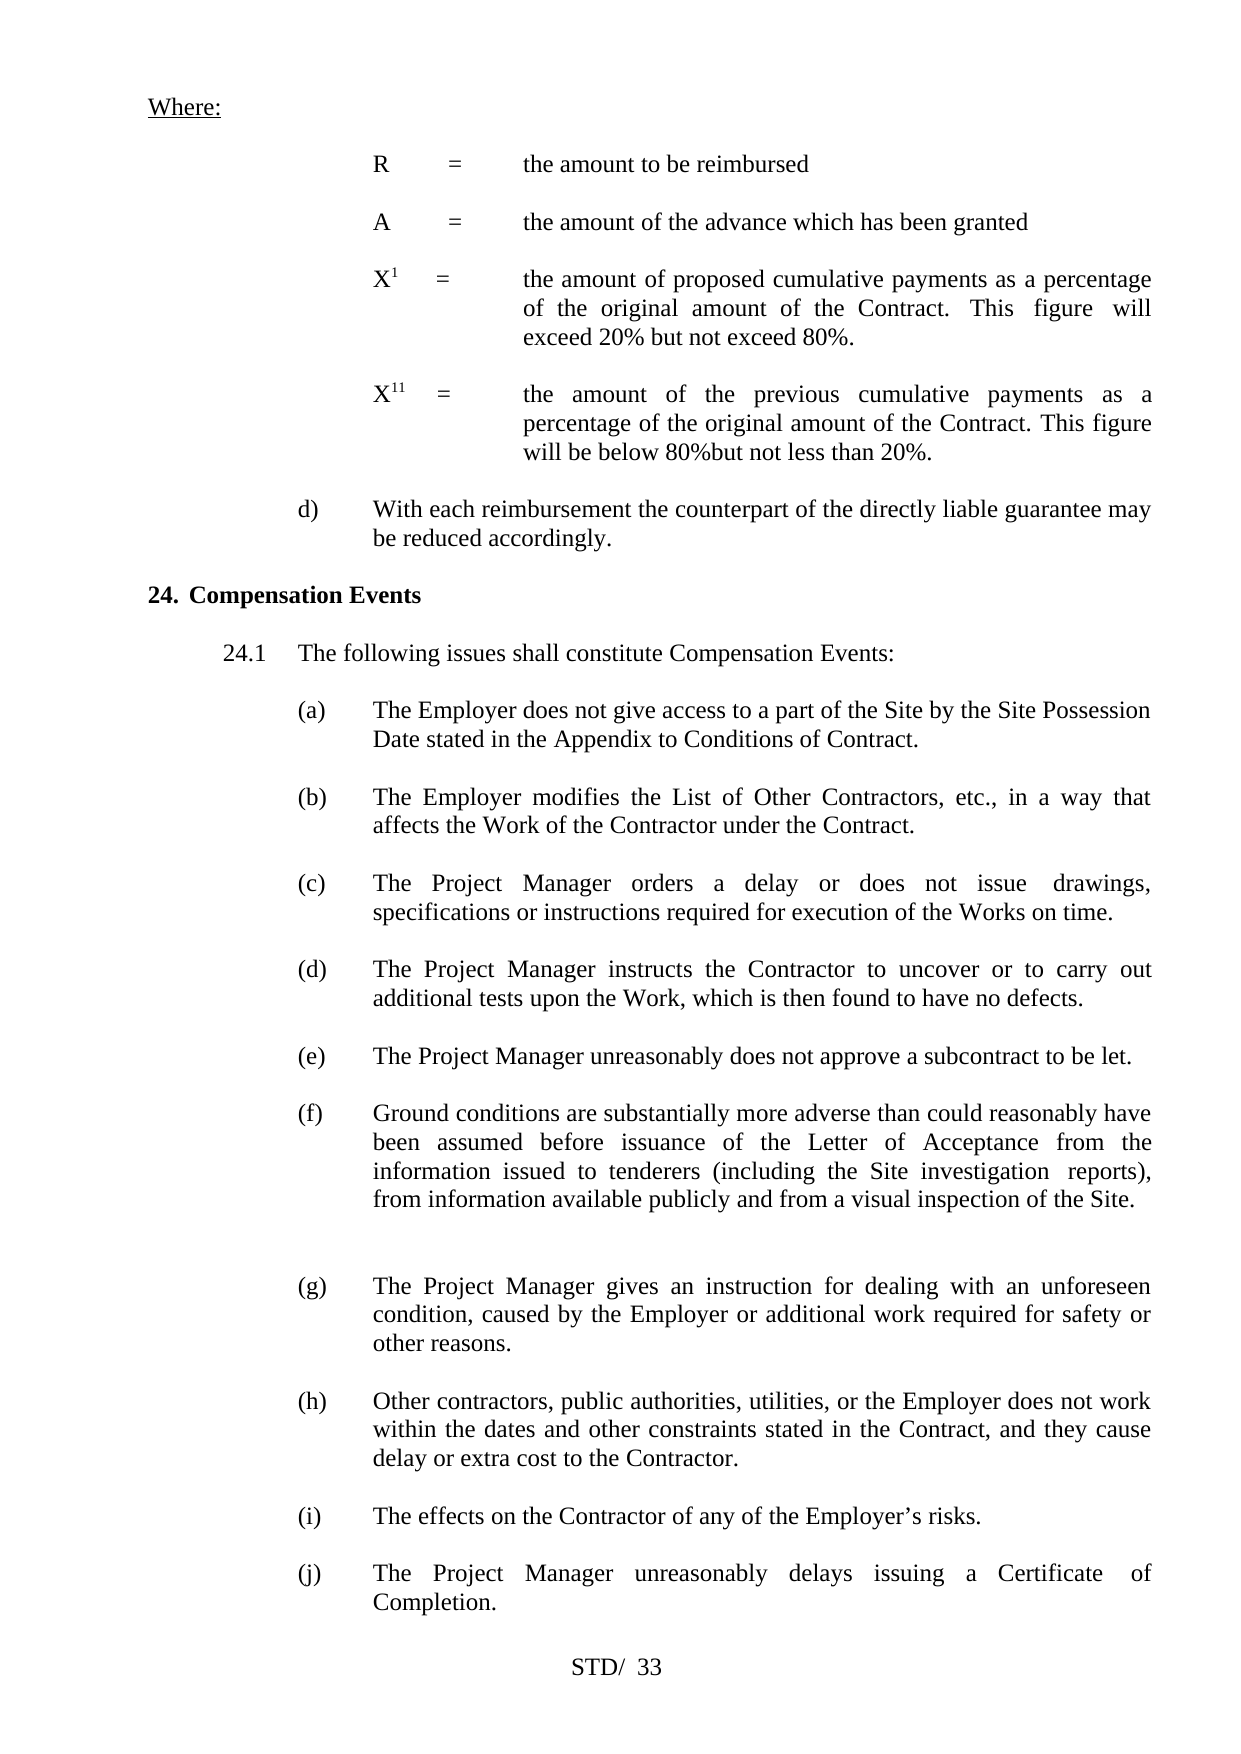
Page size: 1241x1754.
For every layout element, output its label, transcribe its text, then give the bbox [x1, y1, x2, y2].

list The Project Manager unreasonably delays issuing a Certificate of Completion. [298, 1558, 1152, 1616]
list The Employer modifies the List of Other Contractors, etc., in a way that affects the Work of the Contractor under the Contract. [298, 782, 1152, 839]
text X11 = the amount of the previous cumulative payments as a percentage of the original amount of the Contract. This figure will be below 80%but not less than 20%. [373, 379, 1152, 466]
text Where: [148, 92, 1238, 120]
list The effects on the Contractor of any of the Employer’s risks. [298, 1501, 1238, 1529]
list The Project Manager orders a delay or does not issue drawings, specifications or instructions required for execution of the Works on time. [298, 868, 1151, 926]
list The Project Manager gives an instruction for dealing with an unforeseen condition, caused by the Employer or additional work required for safety or other reasons. [298, 1271, 1152, 1357]
list With each reimbursement the counterpart of the directly liable guarantee may be reduced accordingly. [298, 494, 1152, 552]
list Ground conditions are substantially more adverse than could reasonably have been assumed before issuance of the Letter of Acceptance from the information issued to tenderers (including the Site investigation reports), from information available publicly and from a visual inspection of the Site. [298, 1098, 1152, 1213]
list Other contractors, public authorities, utilities, or the Employer does not work within the dates and other constraints stated in the Contract, and they cause delay or extra cost to the Contractor. [298, 1386, 1152, 1472]
text X1 = the amount of proposed cumulative payments as a percentage of the original amount of the Contract. This figure will exceed 20% but not exceed 80%. [373, 264, 1152, 351]
text R = the amount to be reimbursed [373, 149, 1238, 178]
list The Employer does not give access to a part of the Site by the Site Possession Date stated in the Appendix to Conditions of Contract. [298, 696, 1152, 753]
text A = the amount of the advance which has been granted [373, 207, 1238, 236]
list The Project Manager instructs the Contractor to uncover or to carry out additional tests upon the Work, which is then found to have no defects. [298, 954, 1152, 1012]
list The following issues shall constitute Compensation Events: [223, 638, 1238, 667]
subtitle Compensation Events [148, 581, 1238, 609]
list The Project Manager unreasonably does not approve a subcontract to be let. [298, 1041, 1238, 1069]
